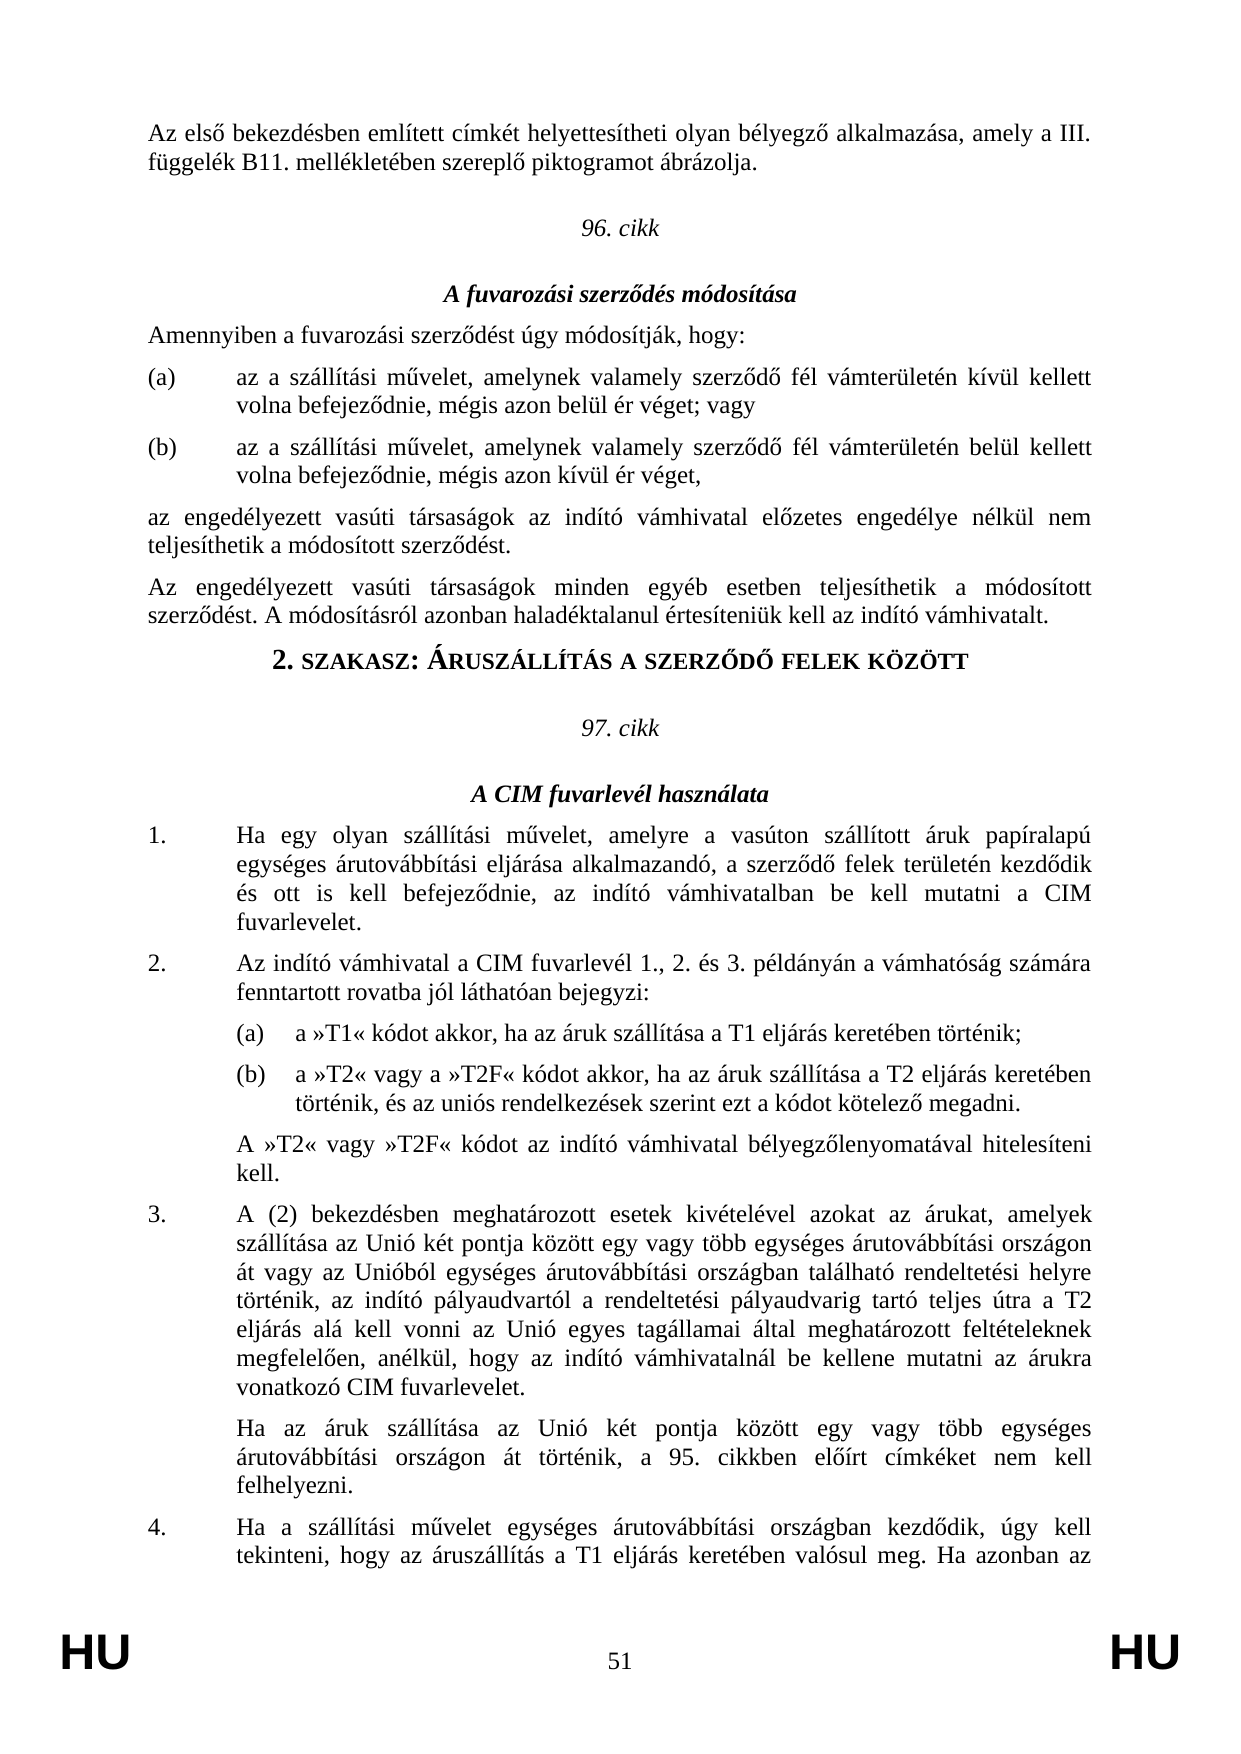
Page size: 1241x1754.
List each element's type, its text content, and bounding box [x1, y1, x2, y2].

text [148, 1512, 1093, 1569]
list a »T2« vagy a »T2F« kódot akkor, ha az áruk szállítása a T2 eljárás keretében történik, és az uniós rendelkezések szerint ezt a kódot kötelező megadni. [236, 1059, 1093, 1117]
text Amennyiben a fuvarozási szerződést úgy módosítják, hogy: [148, 321, 1093, 349]
text 96. cikk [148, 213, 1093, 242]
text Az engedélyezett vasúti társaságok minden egyéb esetben teljesíthetik a módosított szerződést. A módosításról azonban haladéktalanul értesíteniük kell az indító vámhivatalt. [148, 572, 1093, 629]
text 97. cikk [148, 713, 1093, 742]
list az a szállítási művelet, amelynek valamely szerződő fél vámterületén belül kellett volna befejeződnie, mégis azon kívül ér véget, [148, 432, 1093, 489]
text Ha az áruk szállítása az Unió két pontja között egy vagy több egységes árutovábbítási országon át történik, a 95. cikkben előírt címkéket nem kell felhelyezni. [236, 1413, 1093, 1499]
text A fuvarozási szerződés módosítása [148, 279, 1093, 308]
text A CIM fuvarlevél használata [148, 779, 1093, 808]
text az engedélyezett vasúti társaságok az indító vámhivatal előzetes engedélye nélkül nem teljesíthetik a módosított szerződést. [148, 502, 1093, 559]
text 2. Az indító vámhivatal a CIM fuvarlevél 1., 2. és 3. példányán a vámhatóság számára fenntartott rovatba jól láthatóan bejegyzi: [148, 948, 1093, 1005]
list a »T1« kódot akkor, ha az áruk szállítása a T1 eljárás keretében történik; [236, 1018, 1093, 1047]
list az a szállítási művelet, amelynek valamely szerződő fél vámterületén kívül kellett volna befejeződnie, mégis azon belül ér véget; vagy [148, 362, 1093, 419]
title 2. szakasz: Áruszállítás a szerződő felek között [148, 642, 1093, 675]
text 1. Ha egy olyan szállítási művelet, amelyre a vasúton szállított áruk papíralapú egységes árutovábbítási eljárása alkalmazandó, a szerződő felek területén kezdődik és ott is kell befejeződnie, az indító vámhivatalban be kell mutatni a CIM fuvarlevelet. [148, 820, 1093, 935]
text A »T2« vagy »T2F« kódot az indító vámhivatal bélyegzőlenyomatával hitelesíteni kell. [236, 1129, 1093, 1187]
text Az első bekezdésben említett címkét helyettesítheti olyan bélyegző alkalmazása, amely a III. függelék B11. mellékletében szereplő piktogramot ábrázolja. [148, 118, 1093, 176]
text 3. A (2) bekezdésben meghatározott esetek kivételével azokat az árukat, amelyek szállítása az Unió két pontja között egy vagy több egységes árutovábbítási országon át vagy az Unióból egységes árutovábbítási országban található rendeltetési helyre történik, az indító pályaudvartól a rendeltetési pályaudvarig tartó teljes útra a T2 eljárás alá kell vonni az Unió egyes tagállamai által meghatározott feltételeknek megfelelően, anélkül, hogy az indító vámhivatalnál be kellene mutatni az árukra vonatkozó CIM fuvarlevelet. [148, 1199, 1093, 1400]
